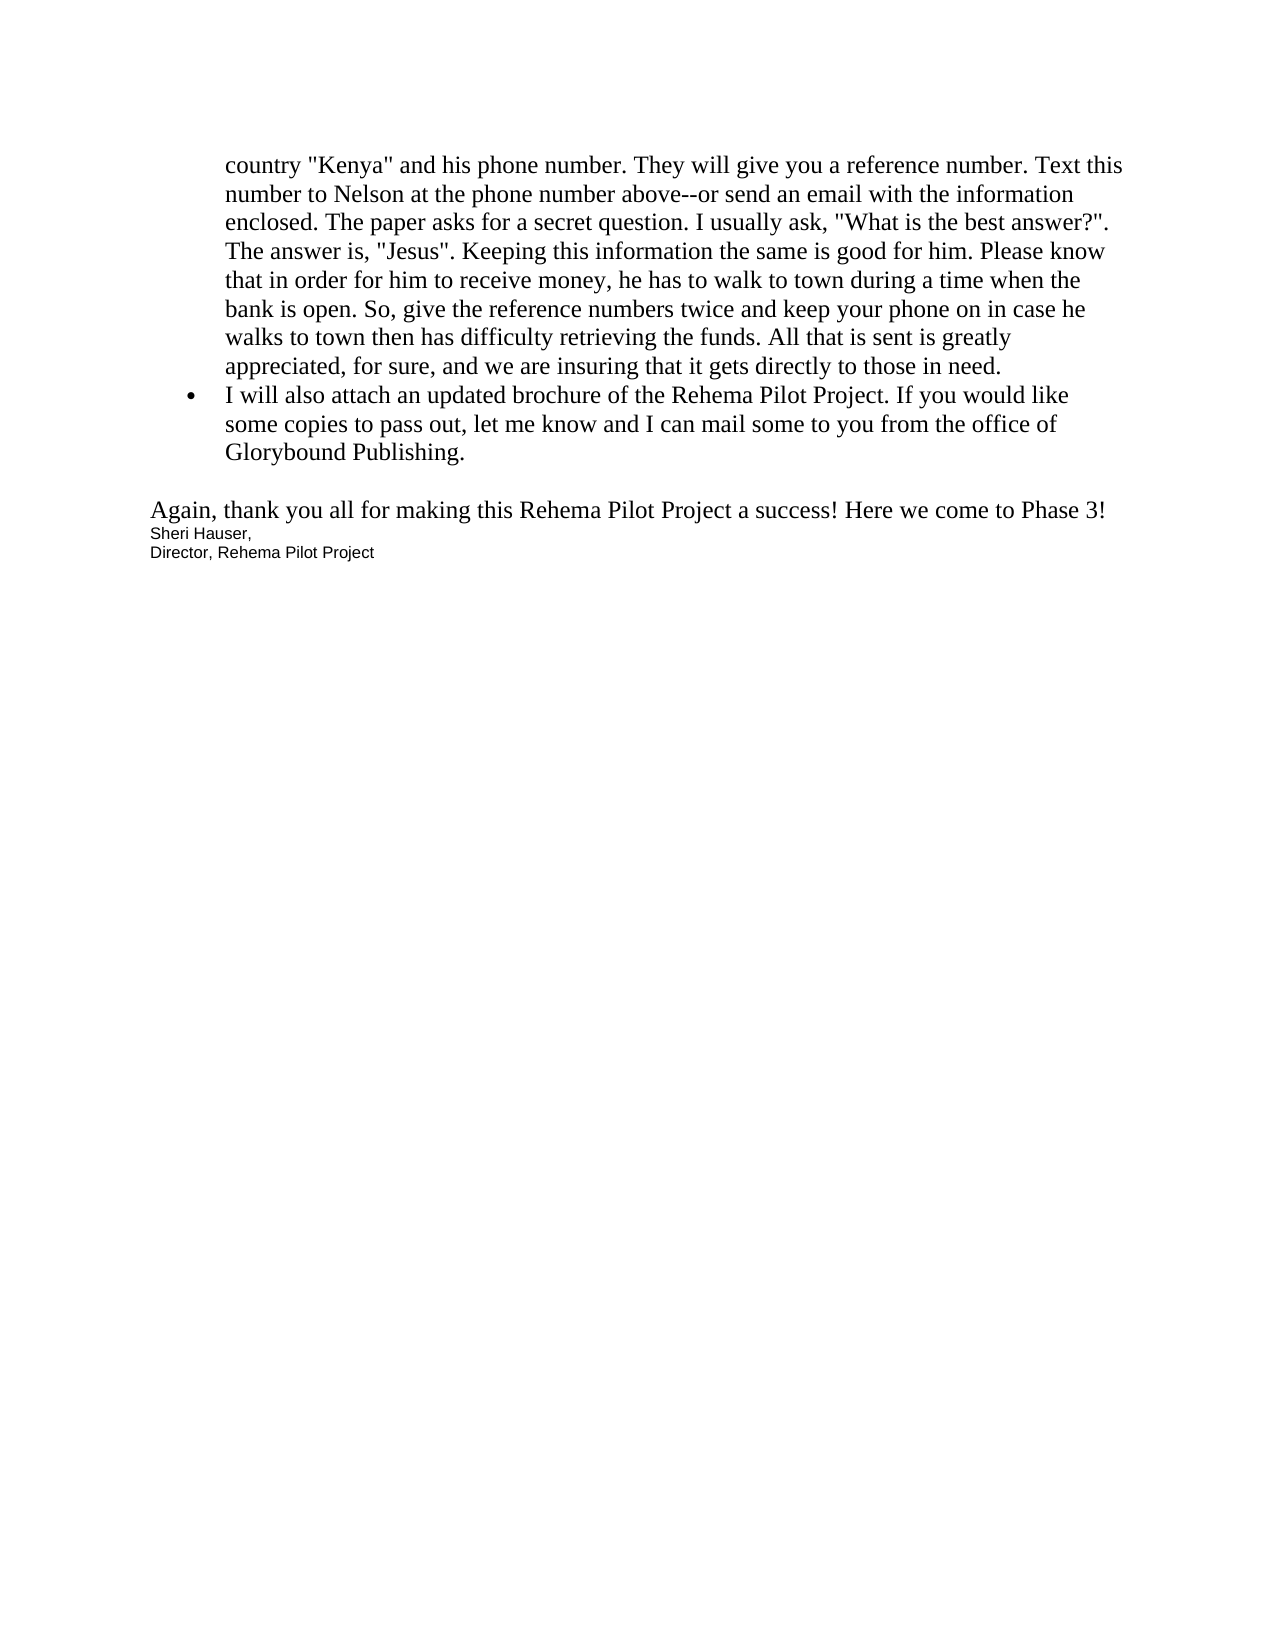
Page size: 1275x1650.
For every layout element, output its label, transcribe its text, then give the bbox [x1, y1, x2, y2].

text Sheri Hauser, [150, 524, 1125, 543]
text Again, thank you all for making this Rehema Pilot Project a success! Here we come to Phase 3! [150, 495, 1125, 524]
list I will also attach an updated brochure of the Rehema Pilot Project. If you would like some copies to pass out, let me know and I can mail some to you from the office of Glorybound Publishing. [187, 380, 1125, 466]
text Director, Rehema Pilot Project [150, 543, 1125, 562]
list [187, 150, 1125, 380]
